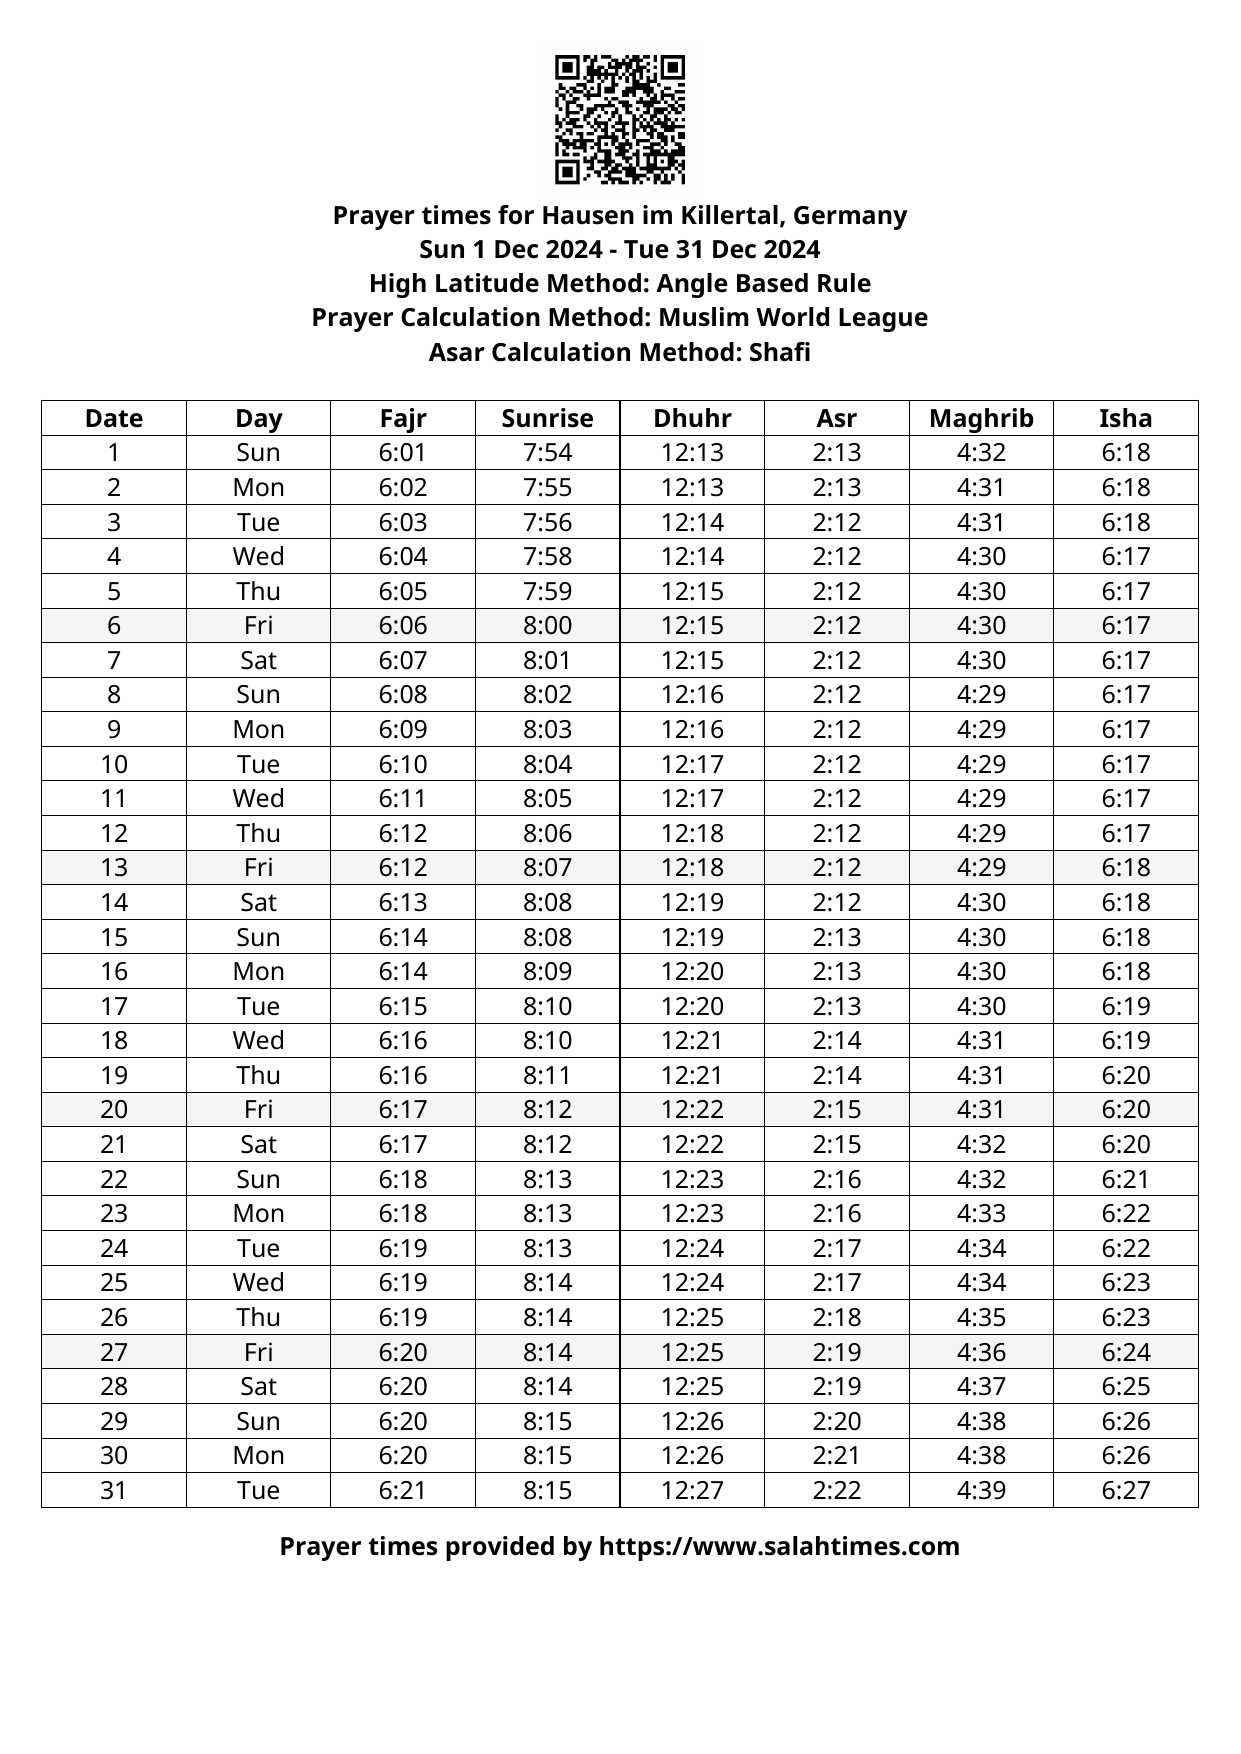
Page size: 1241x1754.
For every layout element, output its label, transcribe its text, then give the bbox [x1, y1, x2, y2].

table_cell 8:04 [476, 747, 619, 780]
table_cell Tue [187, 505, 330, 538]
table_cell 6:15 [331, 989, 475, 1022]
table_cell 4:38 [910, 1439, 1053, 1472]
table_cell 12:15 [621, 643, 764, 677]
table_cell 8:12 [476, 1127, 619, 1161]
table_cell 2:16 [765, 1162, 909, 1195]
table_cell 2:13 [765, 954, 909, 988]
table_cell 4:30 [910, 954, 1053, 988]
table_cell Fri [187, 851, 330, 884]
table_cell 8:07 [476, 851, 619, 884]
table_cell 8:03 [476, 712, 619, 746]
table_cell 6:08 [331, 678, 475, 711]
table_cell 6:27 [1054, 1473, 1198, 1507]
table_cell 6:07 [331, 643, 475, 677]
table_cell Thu [187, 816, 330, 849]
table_cell 6:21 [331, 1473, 475, 1507]
table_cell 2:12 [765, 609, 909, 642]
table_cell 2:13 [765, 470, 909, 504]
table_cell 13 [42, 851, 186, 884]
table_cell Mon [187, 954, 330, 988]
table_cell 2:22 [765, 1473, 909, 1507]
table_cell 2:20 [765, 1404, 909, 1437]
table_cell 4:32 [910, 436, 1053, 469]
table_cell Tue [187, 1231, 330, 1264]
table_cell 12:16 [621, 712, 764, 746]
table_cell 4:29 [910, 816, 1053, 849]
table_cell 8:05 [476, 781, 619, 815]
picture [542, 41, 699, 198]
table_cell 12:20 [621, 989, 764, 1022]
table_cell 6:17 [331, 1127, 475, 1161]
table_cell 2:12 [765, 851, 909, 884]
table_cell 6:17 [1054, 781, 1198, 815]
table_cell 12:25 [621, 1335, 764, 1368]
table_cell 8:08 [476, 920, 619, 953]
table_cell 6:20 [331, 1335, 475, 1368]
table_cell 8:06 [476, 816, 619, 849]
table_cell Thu [187, 1300, 330, 1334]
table_cell Fri [187, 609, 330, 642]
table_cell 4:29 [910, 851, 1053, 884]
table_cell 2:15 [765, 1127, 909, 1161]
table_header Day [187, 401, 330, 434]
text Prayer Calculation Method: Muslim World League [42, 300, 1198, 334]
table_cell 6:05 [331, 574, 475, 607]
table_cell 2:12 [765, 574, 909, 607]
table_cell 12:25 [621, 1369, 764, 1403]
table_cell 7:59 [476, 574, 619, 607]
table_cell 6:09 [331, 712, 475, 746]
table_cell 2:17 [765, 1266, 909, 1299]
table_cell 8:13 [476, 1162, 619, 1195]
table_cell 2:13 [765, 920, 909, 953]
table_cell 2:13 [765, 436, 909, 469]
table_cell 2:19 [765, 1335, 909, 1368]
table_cell 6:12 [331, 851, 475, 884]
table_cell 12:21 [621, 1024, 764, 1057]
table_cell 6:17 [1054, 539, 1198, 573]
table_cell 4:32 [910, 1162, 1053, 1195]
table_cell 12:13 [621, 470, 764, 504]
table_cell 6:03 [331, 505, 475, 538]
table_cell Wed [187, 1024, 330, 1057]
table_cell 6:18 [1054, 920, 1198, 953]
table_cell 12:15 [621, 609, 764, 642]
table_cell 6:10 [331, 747, 475, 780]
table_cell 31 [42, 1473, 186, 1507]
table_cell 6:23 [1054, 1300, 1198, 1334]
table_cell Thu [187, 1058, 330, 1092]
table_cell 14 [42, 885, 186, 919]
table_cell 6:17 [1054, 678, 1198, 711]
table_cell 6:22 [1054, 1196, 1198, 1230]
table_cell 6:21 [1054, 1162, 1198, 1195]
table_cell 7:55 [476, 470, 619, 504]
table_cell Tue [187, 989, 330, 1022]
table_cell 8:14 [476, 1335, 619, 1368]
table_cell 11 [42, 781, 186, 815]
table_cell 2:12 [765, 539, 909, 573]
table_cell 6:06 [331, 609, 475, 642]
table_cell Fri [187, 1335, 330, 1368]
table_cell 6:17 [1054, 609, 1198, 642]
table_header Sunrise [476, 401, 619, 434]
table_cell 12:26 [621, 1404, 764, 1437]
table_cell 4:32 [910, 1127, 1053, 1161]
table_cell 8:02 [476, 678, 619, 711]
table_cell 6:20 [1054, 1127, 1198, 1161]
table_cell 6:19 [331, 1300, 475, 1334]
table_cell 5 [42, 574, 186, 607]
table_cell 4:29 [910, 678, 1053, 711]
table_cell 6:17 [331, 1093, 475, 1126]
table_cell 8:12 [476, 1093, 619, 1126]
table_cell 2:15 [765, 1093, 909, 1126]
table_cell 6:18 [1054, 436, 1198, 469]
table_cell 8:09 [476, 954, 619, 988]
table_cell 2:12 [765, 781, 909, 815]
table_cell 2:13 [765, 989, 909, 1022]
table_cell Wed [187, 1266, 330, 1299]
table_cell 4:31 [910, 1058, 1053, 1092]
table_cell 4 [42, 539, 186, 573]
table_cell 2:21 [765, 1439, 909, 1472]
table_cell 6 [42, 609, 186, 642]
table_cell Mon [187, 470, 330, 504]
table_cell 27 [42, 1335, 186, 1368]
table_cell 4:30 [910, 643, 1053, 677]
table_cell Mon [187, 712, 330, 746]
table_cell 8:00 [476, 609, 619, 642]
table_cell 15 [42, 920, 186, 953]
table_cell 2:12 [765, 816, 909, 849]
table_cell 12:14 [621, 505, 764, 538]
table_cell Sat [187, 1369, 330, 1403]
table_cell 4:30 [910, 609, 1053, 642]
table_cell 4:30 [910, 920, 1053, 953]
table_cell Sat [187, 885, 330, 919]
table_cell 12:17 [621, 747, 764, 780]
table_cell 18 [42, 1024, 186, 1057]
table_cell Fri [187, 1093, 330, 1126]
table_cell Tue [187, 1473, 330, 1507]
table_cell 4:31 [910, 1024, 1053, 1057]
table_cell 12 [42, 816, 186, 849]
table_cell 4:29 [910, 781, 1053, 815]
text Asar Calculation Method: Shafi [42, 334, 1198, 368]
table_header Asr [765, 401, 909, 434]
table_cell Mon [187, 1196, 330, 1230]
table_cell 4:30 [910, 574, 1053, 607]
table_cell 8:13 [476, 1196, 619, 1230]
table_cell 2:12 [765, 747, 909, 780]
table_cell 2:12 [765, 678, 909, 711]
table_cell 4:39 [910, 1473, 1053, 1507]
table_cell 6:14 [331, 954, 475, 988]
table_header Date [42, 401, 186, 434]
table_cell 4:29 [910, 747, 1053, 780]
table_cell 8:14 [476, 1266, 619, 1299]
table_cell 6:18 [331, 1162, 475, 1195]
table_cell 6:26 [1054, 1404, 1198, 1437]
table_cell 8:14 [476, 1300, 619, 1334]
table_cell 8:13 [476, 1231, 619, 1264]
table_cell 4:30 [910, 539, 1053, 573]
text Prayer times for Hausen im Killertal, Germany [42, 198, 1198, 232]
table_cell 6:16 [331, 1058, 475, 1092]
table_cell 2:19 [765, 1369, 909, 1403]
table_cell 6:18 [1054, 505, 1198, 538]
table_cell 12:18 [621, 851, 764, 884]
text Sun 1 Dec 2024 - Tue 31 Dec 2024 [42, 232, 1198, 266]
table_cell 23 [42, 1196, 186, 1230]
table_cell 6:18 [1054, 954, 1198, 988]
table_cell 6:13 [331, 885, 475, 919]
table_cell 6:12 [331, 816, 475, 849]
table_header Dhuhr [621, 401, 764, 434]
table_cell 10 [42, 747, 186, 780]
table_cell 7:54 [476, 436, 619, 469]
table_cell 4:30 [910, 989, 1053, 1022]
table_cell Sun [187, 436, 330, 469]
table_cell 29 [42, 1404, 186, 1437]
table_cell 6:17 [1054, 816, 1198, 849]
table_cell Wed [187, 781, 330, 815]
table_cell 12:26 [621, 1439, 764, 1472]
table_cell 12:19 [621, 920, 764, 953]
table_cell 2:16 [765, 1196, 909, 1230]
table_cell 2:12 [765, 643, 909, 677]
table_cell Thu [187, 574, 330, 607]
table_cell 6:17 [1054, 574, 1198, 607]
table_cell 12:22 [621, 1127, 764, 1161]
table_cell 12:19 [621, 885, 764, 919]
table_cell 2:18 [765, 1300, 909, 1334]
table_cell 4:31 [910, 505, 1053, 538]
table_cell 30 [42, 1439, 186, 1472]
table_cell 8:14 [476, 1369, 619, 1403]
table_cell 8:01 [476, 643, 619, 677]
table_cell 28 [42, 1369, 186, 1403]
table_cell 8:08 [476, 885, 619, 919]
table_cell 6:18 [1054, 851, 1198, 884]
table_cell 6:24 [1054, 1335, 1198, 1368]
table_cell 6:01 [331, 436, 475, 469]
table_cell 4:37 [910, 1369, 1053, 1403]
table_cell 6:18 [1054, 470, 1198, 504]
table_cell Sun [187, 1162, 330, 1195]
table_cell 6:19 [1054, 1024, 1198, 1057]
table_cell 8 [42, 678, 186, 711]
table_cell Sat [187, 1127, 330, 1161]
table_cell 12:24 [621, 1231, 764, 1264]
table_cell 8:11 [476, 1058, 619, 1092]
table_cell 17 [42, 989, 186, 1022]
table_cell 12:23 [621, 1196, 764, 1230]
text High Latitude Method: Angle Based Rule [42, 266, 1198, 300]
table_cell 1 [42, 436, 186, 469]
table_cell 24 [42, 1231, 186, 1264]
table_cell 6:17 [1054, 747, 1198, 780]
table_cell 20 [42, 1093, 186, 1126]
table_cell 2:12 [765, 885, 909, 919]
table_cell 4:34 [910, 1231, 1053, 1264]
table_cell 12:18 [621, 816, 764, 849]
table_cell Sun [187, 1404, 330, 1437]
table_cell 12:27 [621, 1473, 764, 1507]
table_cell 12:21 [621, 1058, 764, 1092]
table_cell 6:23 [1054, 1266, 1198, 1299]
table_header Isha [1054, 401, 1198, 434]
table_cell 6:26 [1054, 1439, 1198, 1472]
table_cell 7 [42, 643, 186, 677]
table_cell 6:20 [331, 1404, 475, 1437]
table_cell 12:20 [621, 954, 764, 988]
table_cell 6:20 [331, 1439, 475, 1472]
table_cell 6:17 [1054, 643, 1198, 677]
table_cell 7:56 [476, 505, 619, 538]
table_cell 4:36 [910, 1335, 1053, 1368]
table_cell Tue [187, 747, 330, 780]
table_cell 6:25 [1054, 1369, 1198, 1403]
table_cell 6:04 [331, 539, 475, 573]
table_cell Sun [187, 678, 330, 711]
table_cell 8:15 [476, 1473, 619, 1507]
table_cell 12:13 [621, 436, 764, 469]
table_cell 6:19 [1054, 989, 1198, 1022]
table_cell 12:17 [621, 781, 764, 815]
table_header Maghrib [910, 401, 1053, 434]
table_cell 4:34 [910, 1266, 1053, 1299]
table_cell 6:16 [331, 1024, 475, 1057]
table_cell 2:14 [765, 1024, 909, 1057]
table_cell 4:31 [910, 1093, 1053, 1126]
table_cell 12:15 [621, 574, 764, 607]
table_cell 7:58 [476, 539, 619, 573]
table_cell Sun [187, 920, 330, 953]
table_cell 12:14 [621, 539, 764, 573]
table_cell Wed [187, 539, 330, 573]
table_cell 12:23 [621, 1162, 764, 1195]
table_cell 6:20 [331, 1369, 475, 1403]
table_cell 4:29 [910, 712, 1053, 746]
table_cell 21 [42, 1127, 186, 1161]
table_cell 6:18 [331, 1196, 475, 1230]
table_cell 4:35 [910, 1300, 1053, 1334]
table_cell 8:10 [476, 1024, 619, 1057]
table_cell 12:25 [621, 1300, 764, 1334]
table_cell 4:31 [910, 470, 1053, 504]
table_cell 6:20 [1054, 1093, 1198, 1126]
table_cell 6:11 [331, 781, 475, 815]
table_cell 9 [42, 712, 186, 746]
table_cell 26 [42, 1300, 186, 1334]
table_cell 2:12 [765, 505, 909, 538]
table_cell 2:12 [765, 712, 909, 746]
table_cell 25 [42, 1266, 186, 1299]
table_cell 6:22 [1054, 1231, 1198, 1264]
table_cell 8:15 [476, 1439, 619, 1472]
table_cell 22 [42, 1162, 186, 1195]
table_cell 6:17 [1054, 712, 1198, 746]
table_cell 6:19 [331, 1266, 475, 1299]
text Prayer times provided by https://www.salahtimes.com [42, 1528, 1198, 1563]
table_cell 12:16 [621, 678, 764, 711]
table_cell 12:22 [621, 1093, 764, 1126]
table_cell 6:02 [331, 470, 475, 504]
table_cell 6:19 [331, 1231, 475, 1264]
table_cell 8:15 [476, 1404, 619, 1437]
table_cell 4:30 [910, 885, 1053, 919]
table_cell 6:14 [331, 920, 475, 953]
table_cell 2 [42, 470, 186, 504]
table_cell Mon [187, 1439, 330, 1472]
table_cell 2:14 [765, 1058, 909, 1092]
table_cell 4:33 [910, 1196, 1053, 1230]
table_cell 12:24 [621, 1266, 764, 1299]
table_cell 3 [42, 505, 186, 538]
table_cell 2:17 [765, 1231, 909, 1264]
table_cell 6:18 [1054, 885, 1198, 919]
table_cell 16 [42, 954, 186, 988]
table_header Fajr [331, 401, 475, 434]
table_cell 4:38 [910, 1404, 1053, 1437]
table_cell 8:10 [476, 989, 619, 1022]
table_cell 6:20 [1054, 1058, 1198, 1092]
table_cell 19 [42, 1058, 186, 1092]
table_cell Sat [187, 643, 330, 677]
